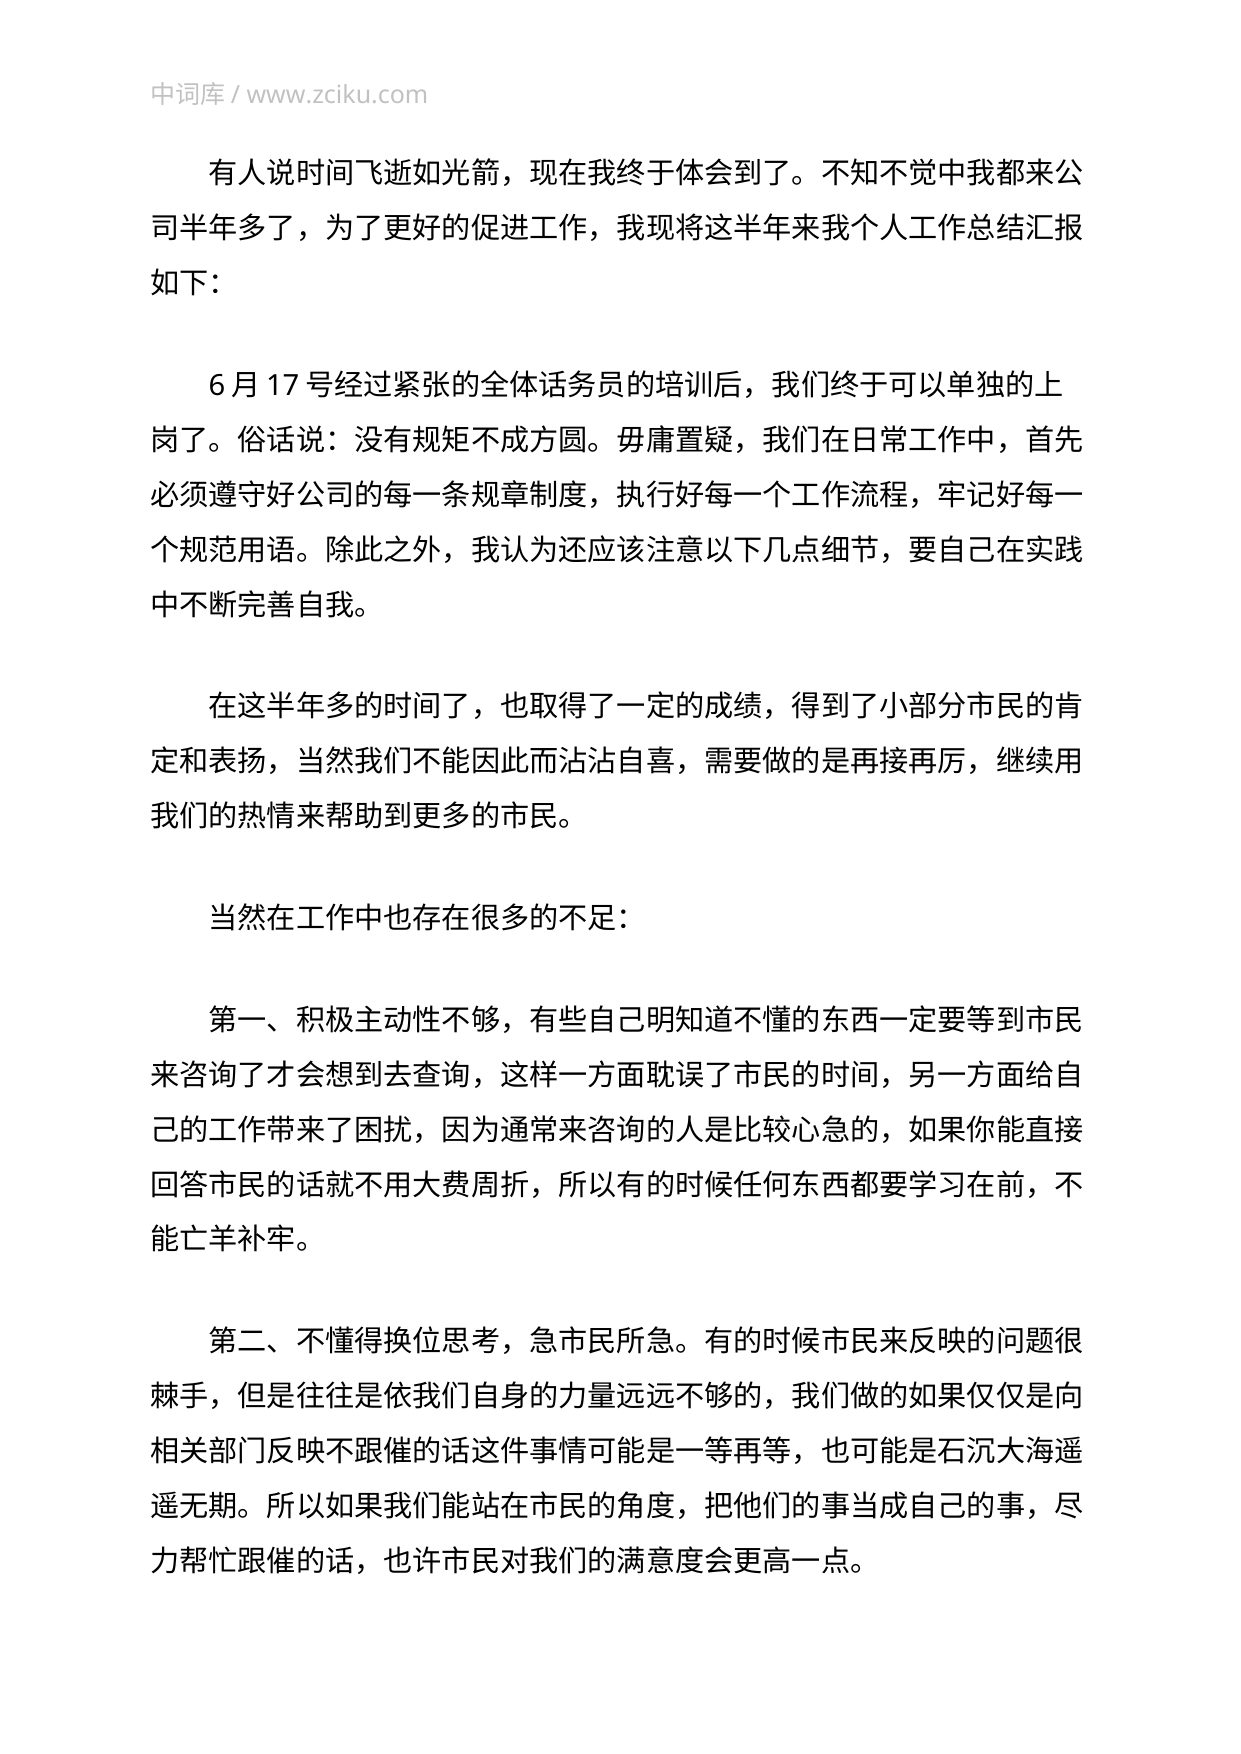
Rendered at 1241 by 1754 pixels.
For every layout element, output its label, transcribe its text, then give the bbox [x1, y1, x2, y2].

text 在这半年多的时间了，也取得了一定的成绩，得到了小部分市民的肯定和表扬，当然我们不能因此而沾沾自喜，需要做的是再接再厉，继续用我们的热情来帮助到更多的市民。 [150, 683, 1090, 835]
text 第二、不懂得换位思考，急市民所急。有的时候市民来反映的问题很棘手，但是往往是依我们自身的力量远远不够的，我们做的如果仅仅是向相关部门反映不跟催的话这件事情可能是一等再等，也可能是石沉大海遥遥无期。所以如果我们能站在市民的角度，把他们的事当成自己的事，尽力帮忙跟催的话，也许市民对我们的满意度会更高一点。 [150, 1318, 1090, 1579]
text 第一、积极主动性不够，有些自己明知道不懂的东西一定要等到市民来咨询了才会想到去查询，这样一方面耽误了市民的时间，另一方面给自己的工作带来了困扰，因为通常来咨询的人是比较心急的，如果你能直接回答市民的话就不用大费周折，所以有的时候任何东西都要学习在前，不能亡羊补牢。 [150, 996, 1090, 1258]
text 有人说时间飞逝如光箭，现在我终于体会到了。不知不觉中我都来公司半年多了，为了更好的促进工作，我现将这半年来我个人工作总结汇报如下： [150, 150, 1090, 302]
text 6月17号经过紧张的全体话务员的培训后，我们终于可以单独的上岗了。俗话说：没有规矩不成方圆。毋庸置疑，我们在日常工作中，首先必须遵守好公司的每一条规章制度，执行好每一个工作流程，牢记好每一个规范用语。除此之外，我认为还应该注意以下几点细节，要自己在实践中不断完善自我。 [150, 362, 1090, 623]
text 当然在工作中也存在很多的不足： [150, 894, 1090, 937]
